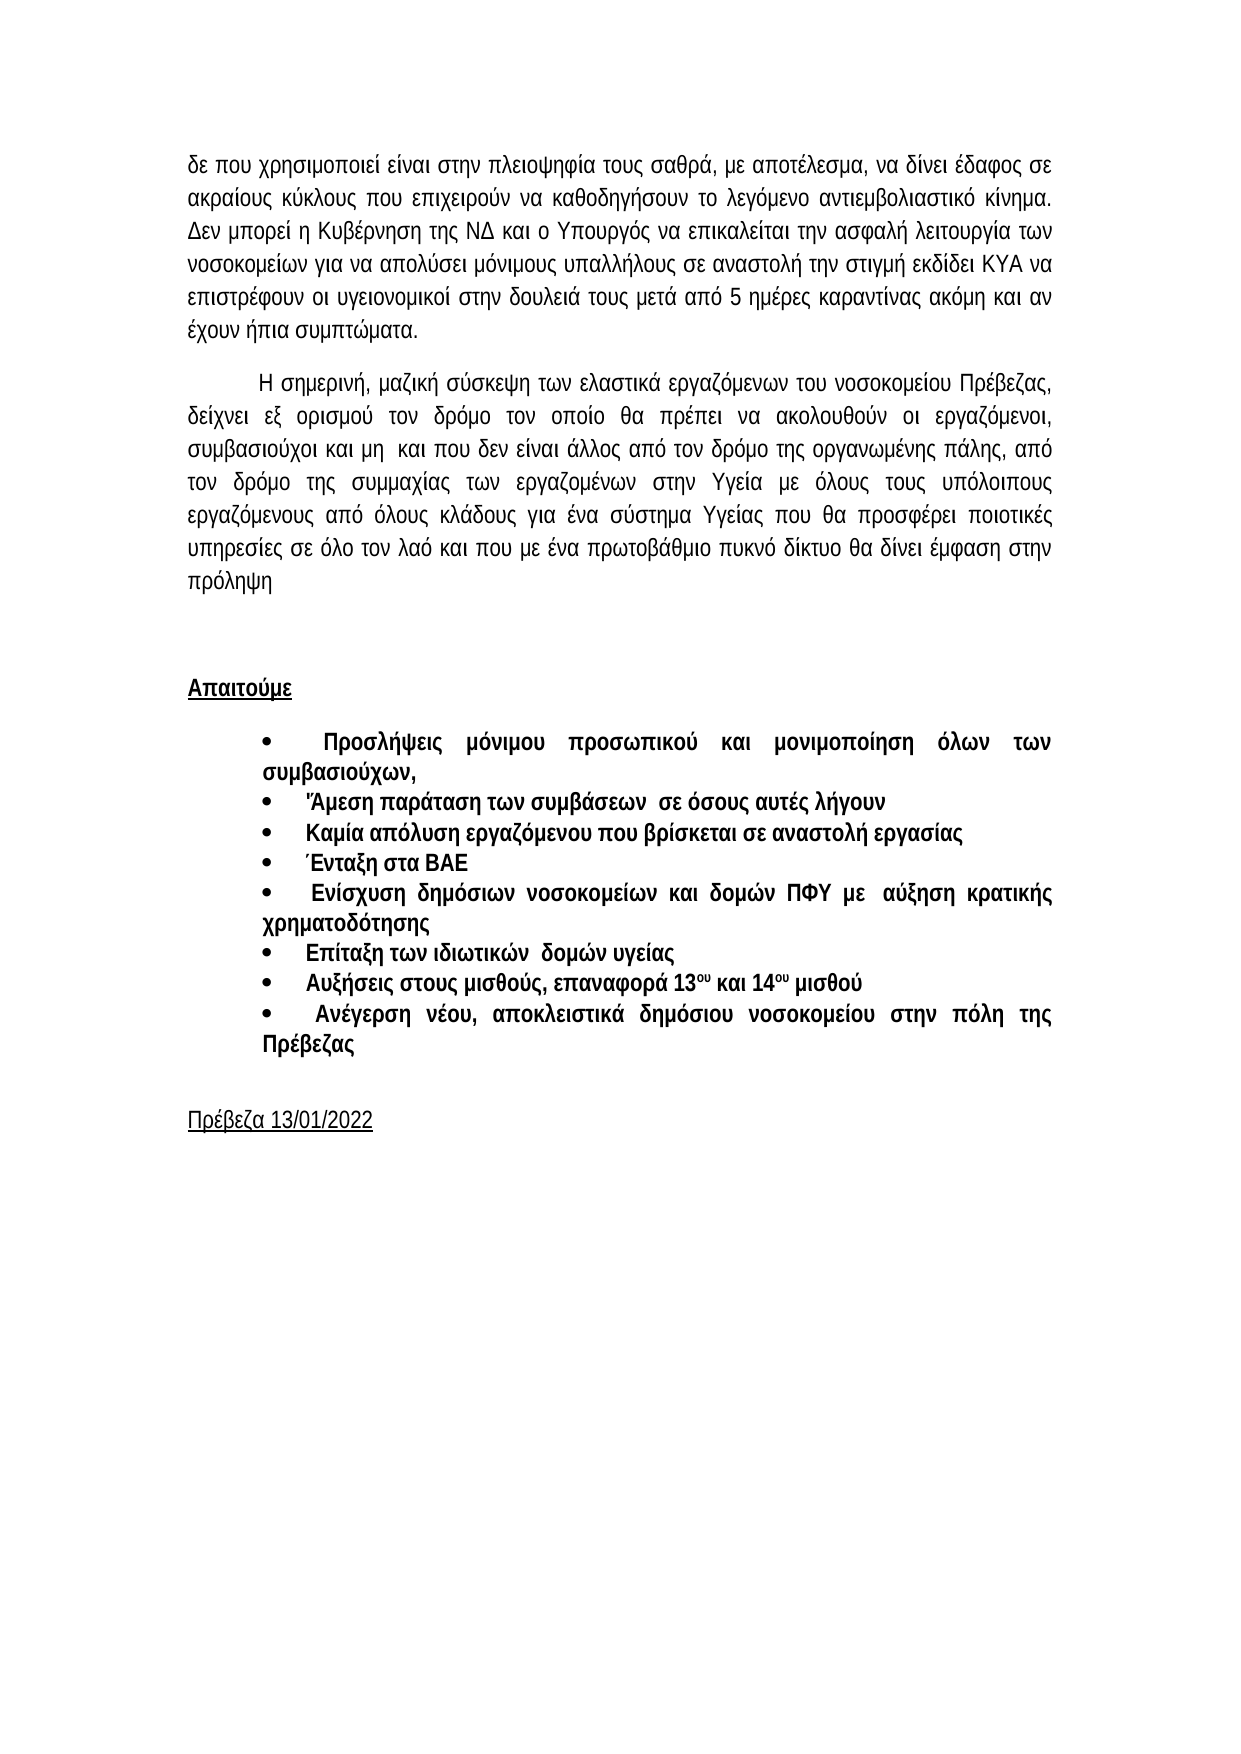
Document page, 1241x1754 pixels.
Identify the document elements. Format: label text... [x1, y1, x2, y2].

text  'Άμεση παράταση των συμβάσεων σε όσους αυτές λήγουν [262, 787, 1053, 816]
text  Καμία απόλυση εργαζόμενου που βρίσκεται σε αναστολή εργασίας [262, 817, 1053, 846]
text  Ένταξη στα ΒΑΕ [262, 848, 1053, 877]
text  Αυξήσεις στους μισθούς, επαναφορά 13ου και 14ου μισθού [262, 968, 1053, 997]
text Η σημερινή, μαζική σύσκεψη των ελαστικά εργαζόμενων του νοσοκομείου Πρέβεζας, δείχνει εξ ορισμού τον δρόμο τον οποίο θα πρέπει να ακολουθούν οι εργαζόμενοι, συμβασιούχοι και μη και που δεν είναι άλλος από τον δρόμο της οργανωμένης πάλης, από τον δρόμο της συμμαχίας των εργαζομένων στην Υγεία με όλους τους υπόλοιπους εργαζόμενους από όλους κλάδους για ένα σύστημα Υγείας που θα προσφέρει ποιοτικές υπηρεσίες σε όλο τον λαό και που με ένα πρωτοβάθμιο πυκνό δίκτυο θα δίνει έμφαση στην πρόληψη [187, 368, 1053, 594]
text  Προσλήψεις μόνιμου προσωπικού και μονιμοποίηση όλων των συμβασιούχων, [262, 727, 1053, 786]
text  Ανέγερση νέου, αποκλειστικά δημόσιου νοσοκομείου στην πόλη της Πρέβεζας [262, 998, 1053, 1057]
text  Επίταξη των ιδιωτικών δομών υγείας [262, 938, 1053, 967]
text Απαιτούμε [187, 673, 1053, 702]
text Πρέβεζα 13/01/2022 [187, 1105, 1053, 1134]
text  Ενίσχυση δημόσιων νοσοκομείων και δομών ΠΦΥ με αύξηση κρατικής χρηματοδότησης [262, 878, 1053, 937]
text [187, 150, 1053, 343]
